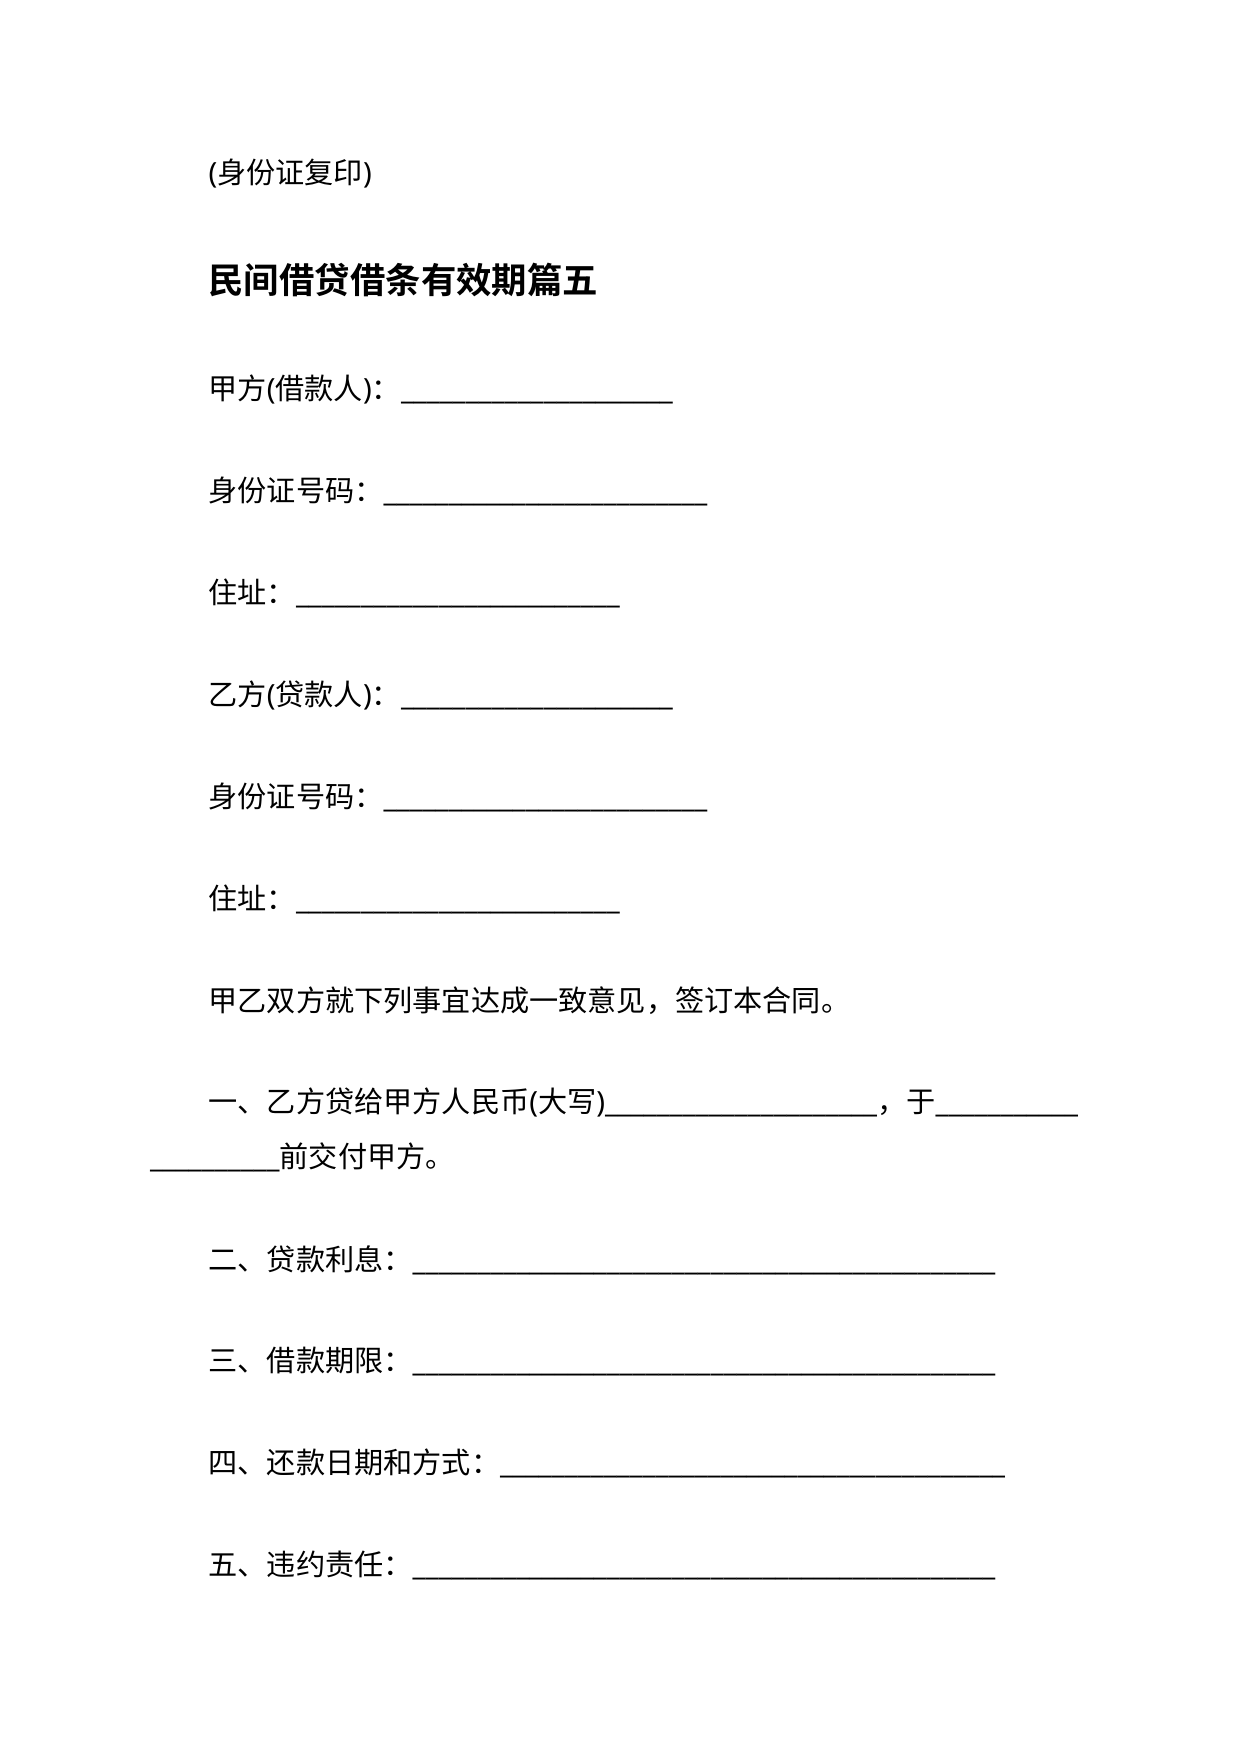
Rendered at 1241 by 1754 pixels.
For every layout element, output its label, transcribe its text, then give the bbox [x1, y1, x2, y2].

text 甲方(借款人)：_____________________ [150, 365, 1090, 408]
text 二、贷款利息：_____________________________________________ [150, 1236, 1090, 1278]
text 四、还款日期和方式：_______________________________________ [150, 1440, 1090, 1482]
text 住址：_________________________ [150, 569, 1090, 612]
text 身份证号码：_________________________ [150, 773, 1090, 816]
text 住址：_________________________ [150, 875, 1090, 918]
text 乙方(贷款人)：_____________________ [150, 671, 1090, 714]
text (身份证复印) [150, 150, 1090, 192]
text 身份证号码：_________________________ [150, 467, 1090, 510]
text 五、违约责任：_____________________________________________ [150, 1542, 1090, 1584]
text 三、借款期限：_____________________________________________ [150, 1338, 1090, 1380]
text 一、乙方贷给甲方人民币(大写)_____________________，于_____________________前交付甲方。 [150, 1079, 1090, 1176]
text 甲乙双方就下列事宜达成一致意见，签订本合同。 [150, 977, 1090, 1019]
text 民间借贷借条有效期篇五 [150, 252, 1090, 303]
